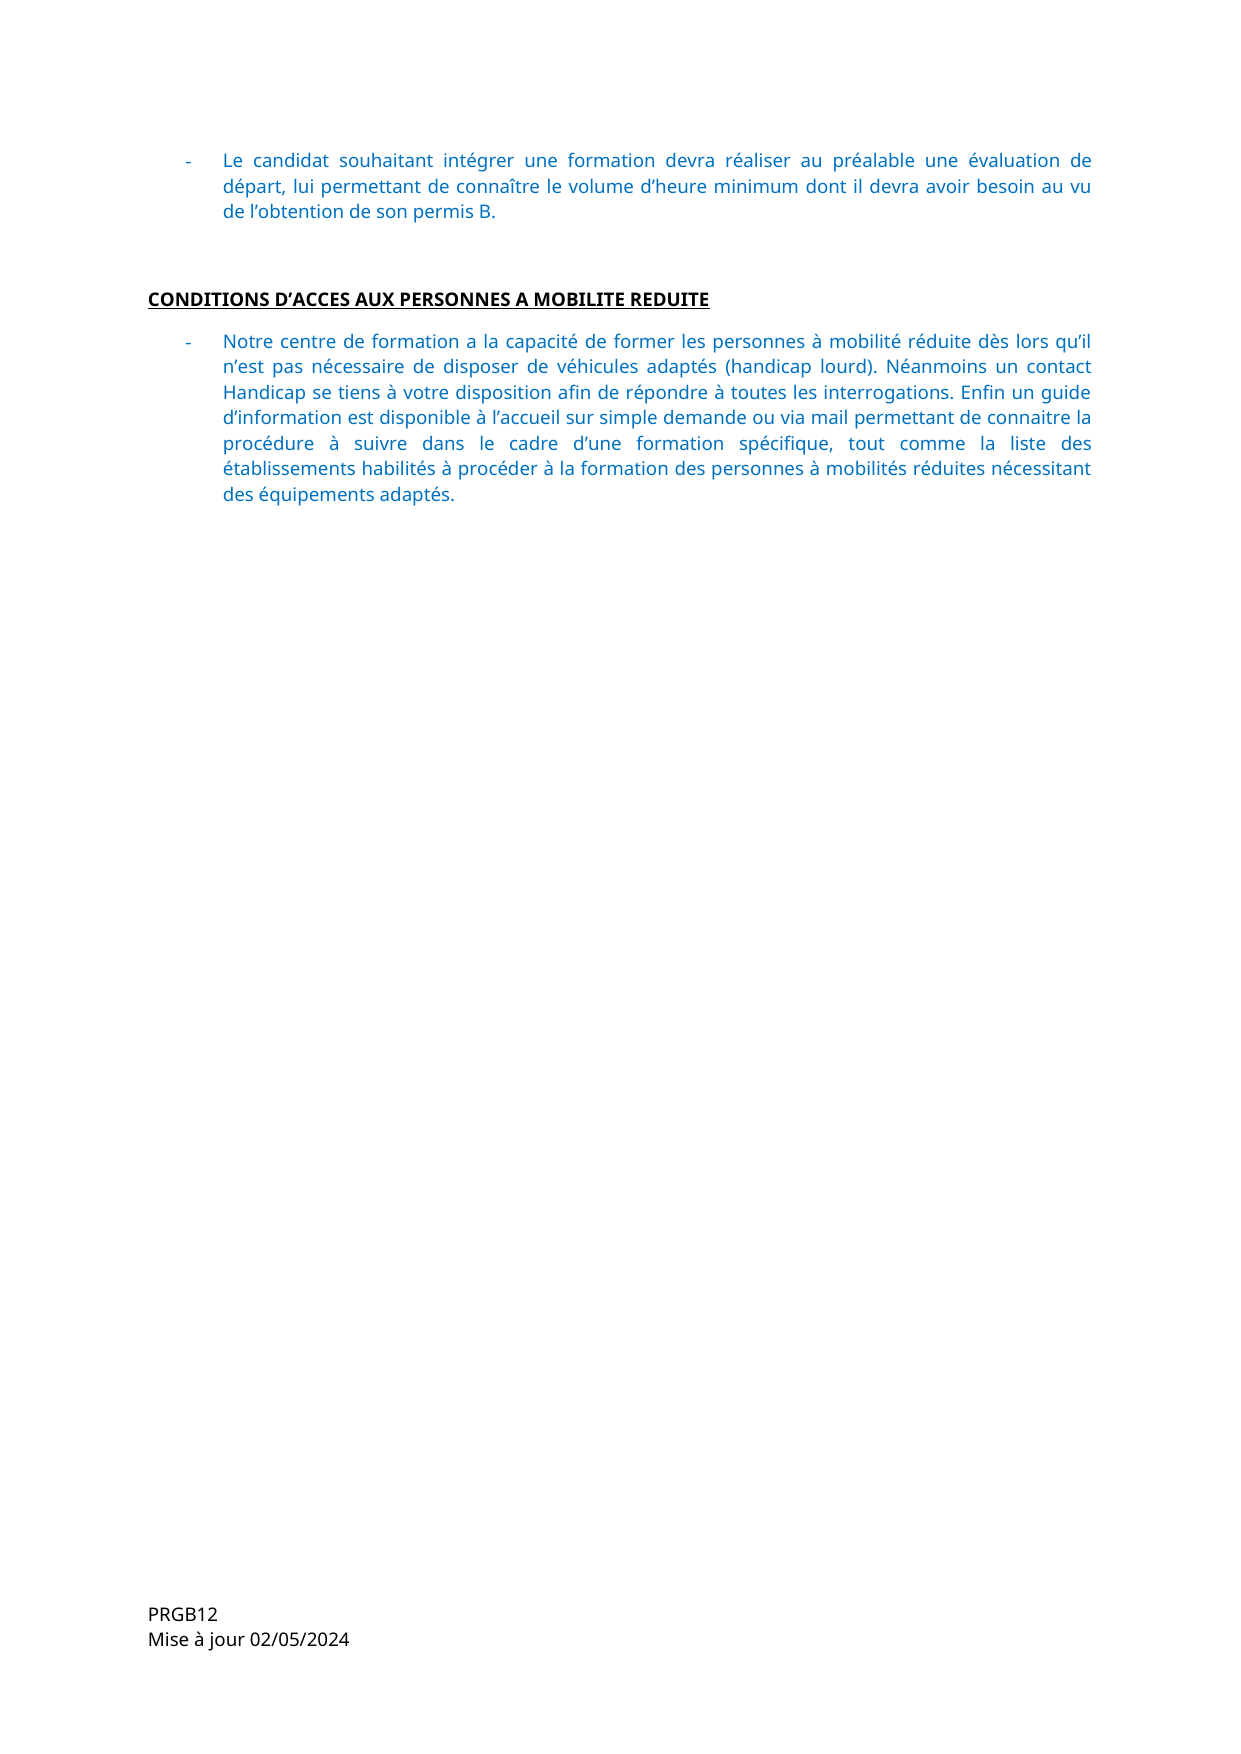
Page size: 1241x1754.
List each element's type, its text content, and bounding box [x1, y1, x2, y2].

list Notre centre de formation a la capacité de former les personnes à mobilité réduite dès lors qu’il n’est pas nécessaire de disposer de véhicules adaptés (handicap lourd). Néanmoins un contact Handicap se tiens à votre disposition afin de répondre à toutes les interrogations. Enfin un guide d’information est disponible à l’accueil sur simple demande ou via mail permettant de connaitre la procédure à suivre dans le cadre d’une formation spécifique, tout comme la liste des établissements habilités à procéder à la formation des personnes à mobilités réduites nécessitant des équipements adaptés. [185, 328, 1093, 507]
list Le candidat souhaitant intégrer une formation devra réaliser au préalable une évaluation de départ, lui permettant de connaître le volume d’heure minimum dont il devra avoir besoin au vu de l’obtention de son permis B. [185, 148, 1093, 224]
text CONDITIONS D’ACCES AUX PERSONNES A MOBILITE REDUITE [148, 286, 1093, 311]
